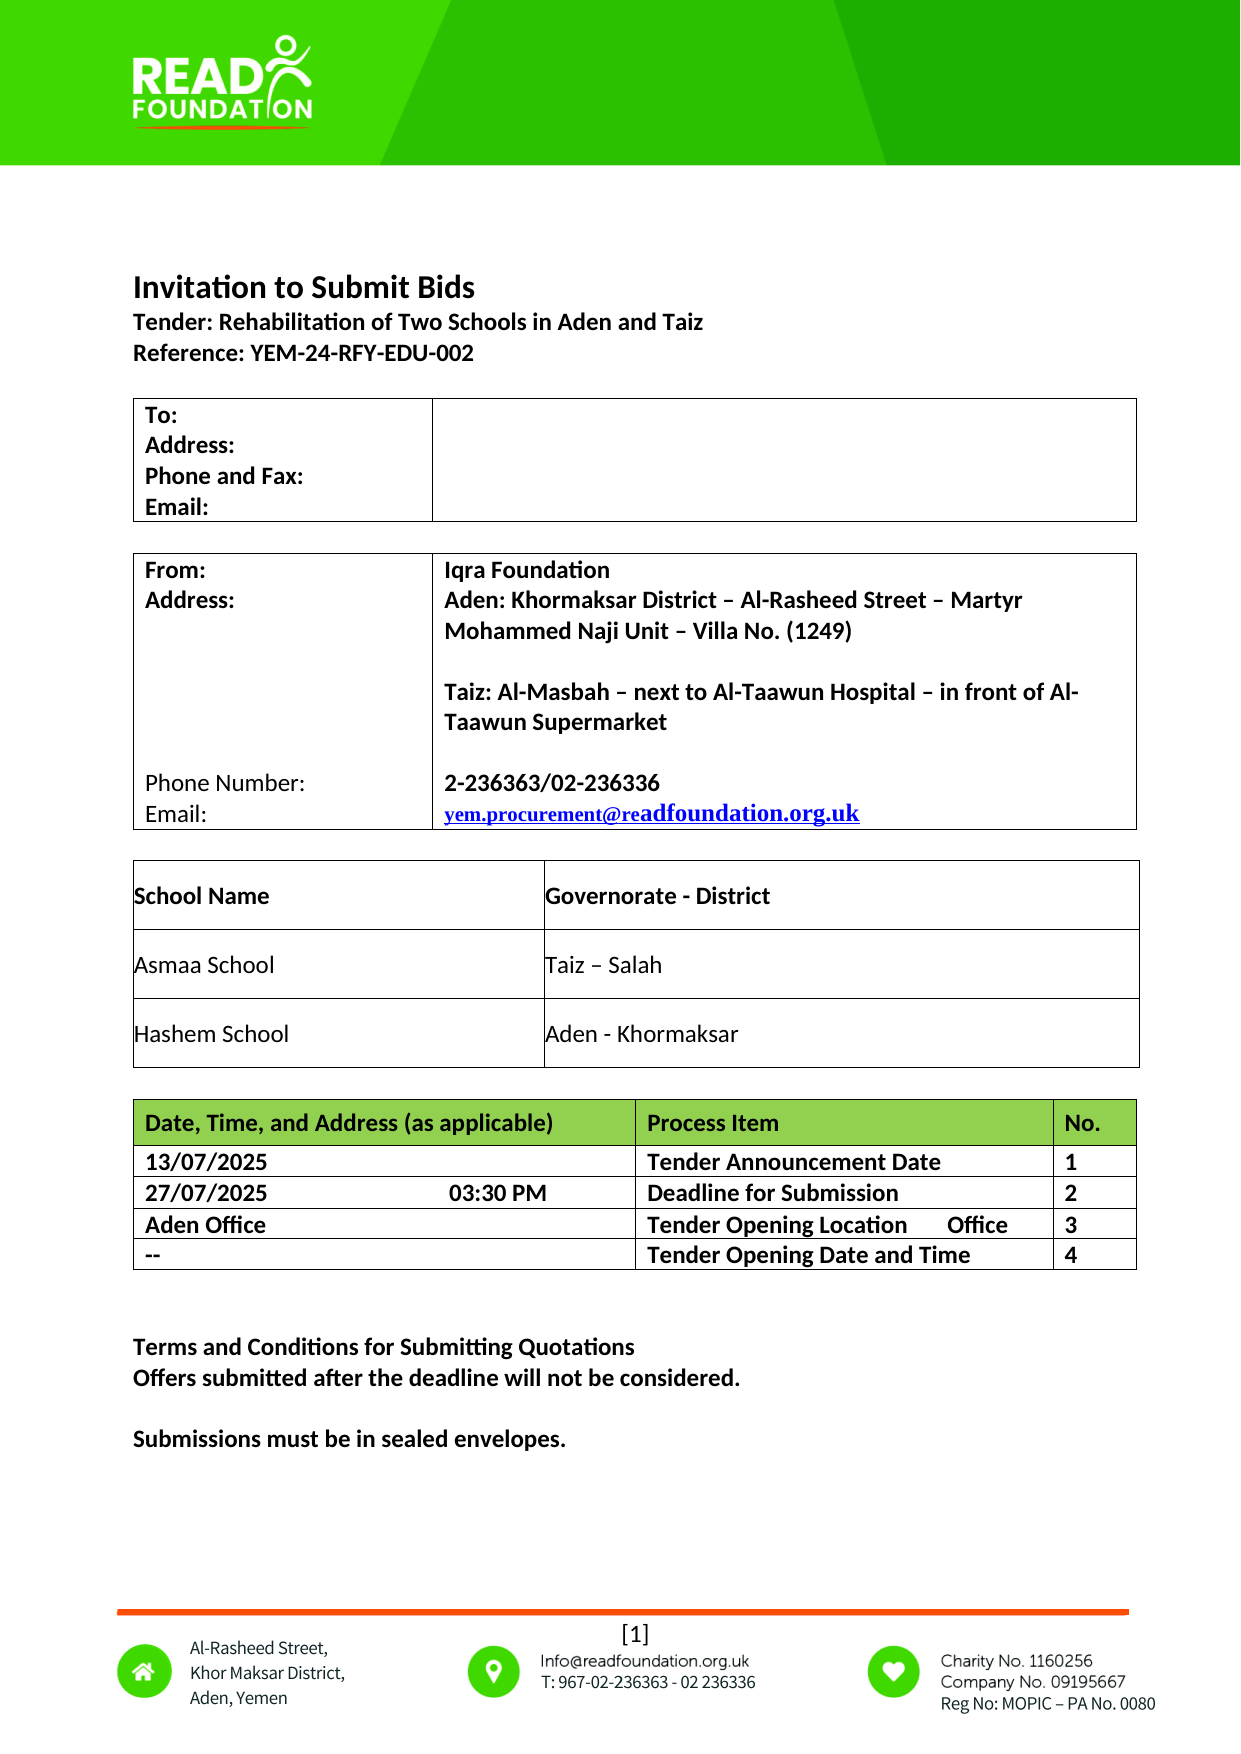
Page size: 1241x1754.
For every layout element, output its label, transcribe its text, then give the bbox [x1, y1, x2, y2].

text Terms and Conditions for Submitting Quotations [133, 1331, 1138, 1362]
table_cell Tender Opening Location Office [636, 1209, 1053, 1238]
text Invitation to Submit Bids [133, 266, 1138, 307]
table_cell Tender Opening Date and Time [636, 1239, 1053, 1269]
table_header From: Address: Phone Number: Email: [134, 554, 432, 828]
text Reference: YEM-24-RFY-EDU-002 [133, 337, 1138, 368]
text Submissions must be in sealed envelopes. [133, 1423, 1138, 1453]
table_cell -- [134, 1239, 635, 1269]
table_cell 4 [1054, 1239, 1136, 1269]
table_cell Hashem School [134, 999, 544, 1067]
table_cell 27/07/2025 03:30 PM [134, 1177, 635, 1208]
table_cell Tender Announcement Date [636, 1146, 1053, 1176]
table_cell Taiz – Salah [545, 930, 1139, 998]
table_header Governorate - District [545, 861, 1139, 929]
table_header No. [1054, 1100, 1136, 1145]
table_header Process Item [636, 1100, 1053, 1145]
picture [0, 0, 1241, 1754]
table_cell 1 [1054, 1146, 1136, 1176]
text Offers submitted after the deadline will not be considered. [133, 1362, 1138, 1392]
table_header [433, 399, 1136, 521]
text Tender: Rehabilitation of Two Schools in Aden and Taiz [133, 307, 1138, 337]
table_cell 2 [1054, 1177, 1136, 1208]
table_cell Aden Office [134, 1209, 635, 1238]
table_cell Deadline for Submission [636, 1177, 1053, 1208]
table_header Date, Time, and Address (as applicable) [134, 1100, 635, 1145]
table_cell 3 [1054, 1209, 1136, 1238]
table_header School Name [134, 861, 544, 929]
table_cell Asmaa School [134, 930, 544, 998]
table_cell Aden - Khormaksar [545, 999, 1139, 1067]
table_header To: Address: Phone and Fax: Email: [134, 399, 432, 521]
table_cell 13/07/2025 [134, 1146, 635, 1176]
table_header Iqra Foundation Aden: Khormaksar District – Al-Rasheed Street – Martyr Mohammed Naji Unit – Villa No. (1249) Taiz: Al-Masbah – next to Al-Taawun Hospital – in front of Al-Taawun Supermarket 2-236363/02-236336 yem.procurement@readfoundation.org.uk [433, 554, 1136, 828]
